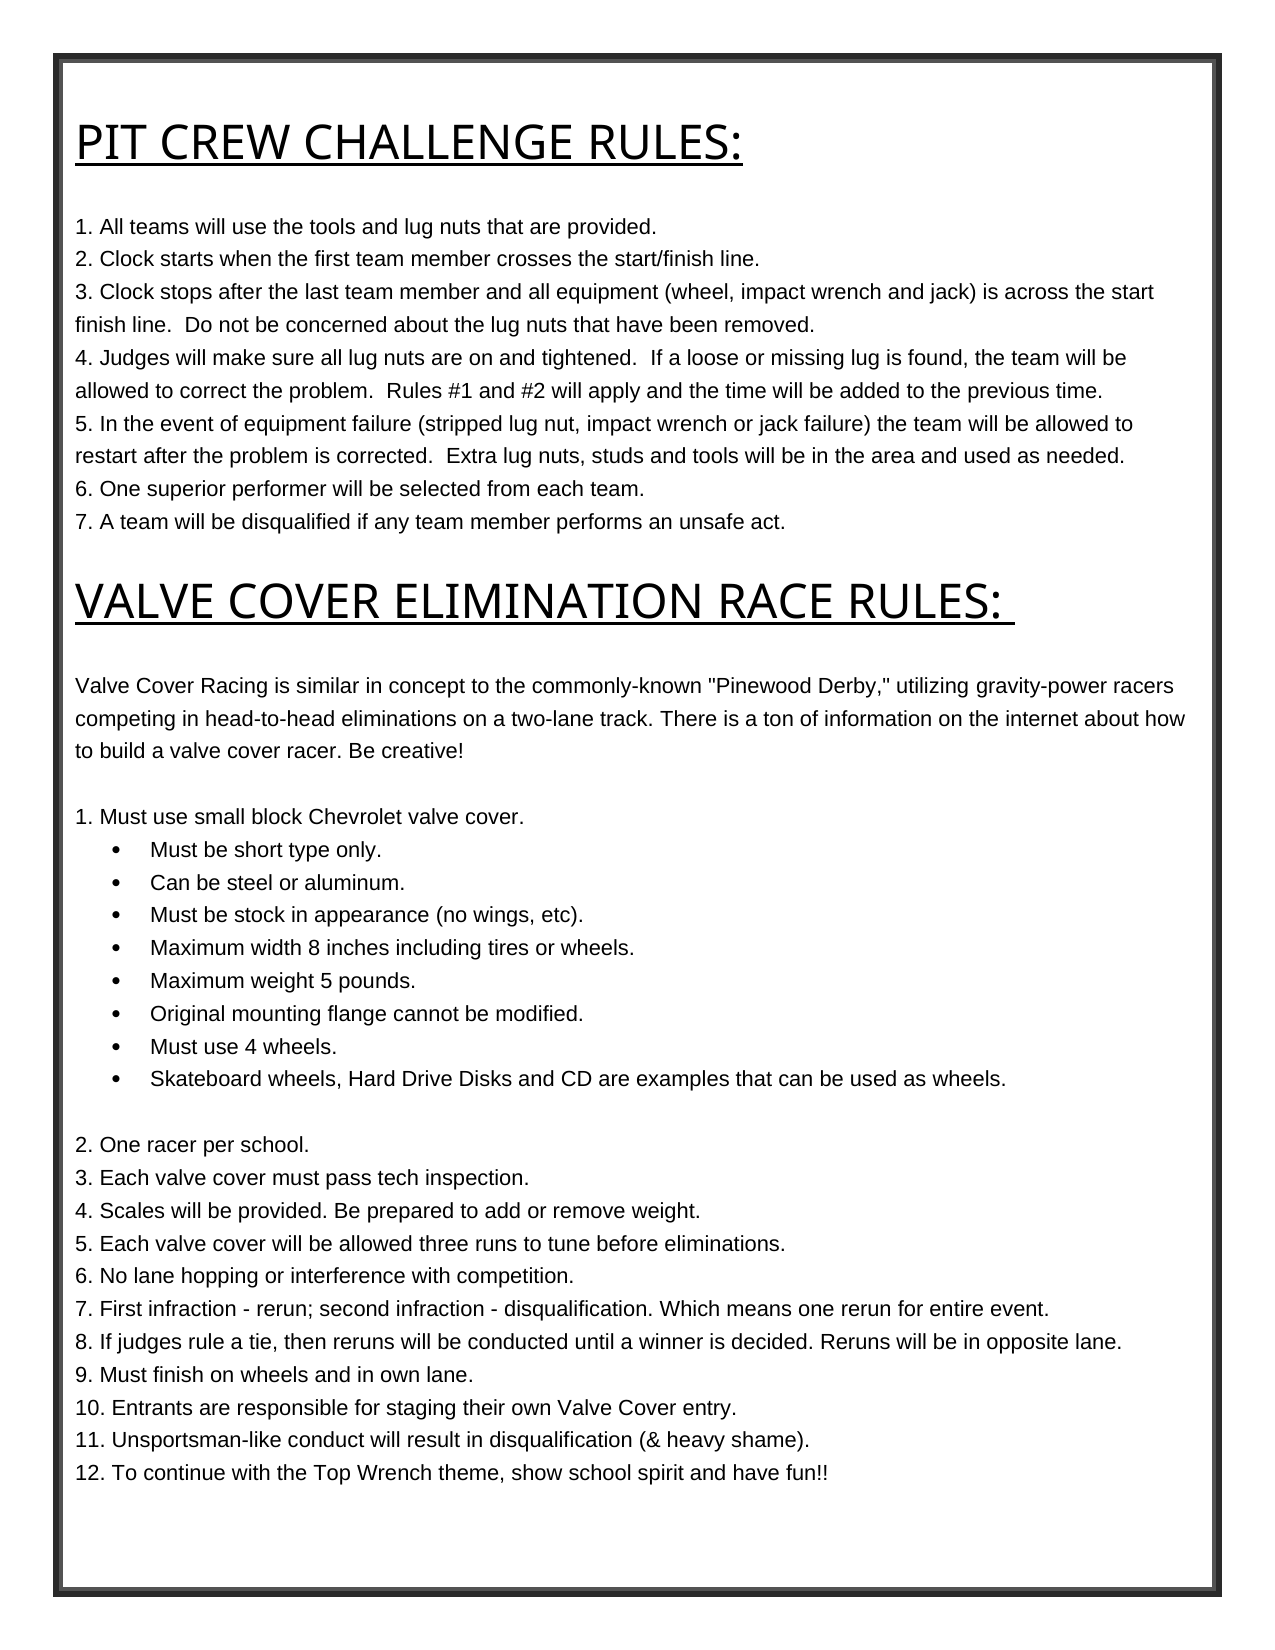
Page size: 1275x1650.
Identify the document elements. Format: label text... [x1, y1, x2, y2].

text PIT CREW CHALLENGE RULES: [75, 108, 1200, 173]
text 2. One racer per school. 3. Each valve cover must pass tech inspection. 4. Scales will be provided. Be prepared to add or remove weight. 5. Each valve cover will be allowed three runs to tune before eliminations. 6. No lane hopping or interference with competition. 7. First infraction - rerun; second infraction - disqualification. Which means one rerun for entire event. 8. If judges rule a tie, then reruns will be conducted until a winner is decided. Reruns will be in opposite lane. 9. Must finish on wheels and in own lane. 10. Entrants are responsible for staging their own Valve Cover entry. 11. Unsportsman-like conduct will result in disqualification (& heavy shame). 12. To continue with the Top Wrench theme, show school spirit and have fun!! [75, 1124, 1200, 1485]
list Must use 4 wheels. [112, 1026, 1200, 1059]
text 1. All teams will use the tools and lug nuts that are provided. 2. Clock starts when the first team member crosses the start/finish line. 3. Clock stops after the last team member and all equipment (wheel, impact wrench and jack) is across the start finish line. Do not be concerned about the lug nuts that have been removed. 4. Judges will make sure all lug nuts are on and tightened. If a loose or missing lug is found, the team will be allowed to correct the problem. Rules #1 and #2 will apply and the time will be added to the previous time. 5. In the event of equipment failure (stripped lug nut, impact wrench or jack failure) the team will be allowed to restart after the problem is corrected. Extra lug nuts, studs and tools will be in the area and used as needed. 6. One superior performer will be selected from each team. 7. A team will be disqualified if any team member performs an unsafe act. [75, 206, 1200, 534]
list Can be steel or aluminum. [112, 862, 1200, 895]
list Maximum width 8 inches including tires or wheels. [112, 927, 1200, 960]
text Valve Cover Racing is similar in concept to the commonly-known "Pinewood Derby," utilizing gravity-power racers competing in head-to-head eliminations on a two-lane track. There is a ton of information on the internet about how to build a valve cover racer. Be creative! 1. Must use small block Chevrolet valve cover. [75, 665, 1200, 829]
list Must be stock in appearance (no wings, etc). [112, 895, 1200, 927]
list Maximum weight 5 pounds. [112, 960, 1200, 993]
list Skateboard wheels, Hard Drive Disks and CD are examples that can be used as wheels. [112, 1059, 1200, 1092]
list Original mounting flange cannot be modified. [112, 993, 1200, 1026]
list Must be short type only. [112, 829, 1200, 862]
text VALVE COVER ELIMINATION RACE RULES: [75, 567, 1200, 632]
